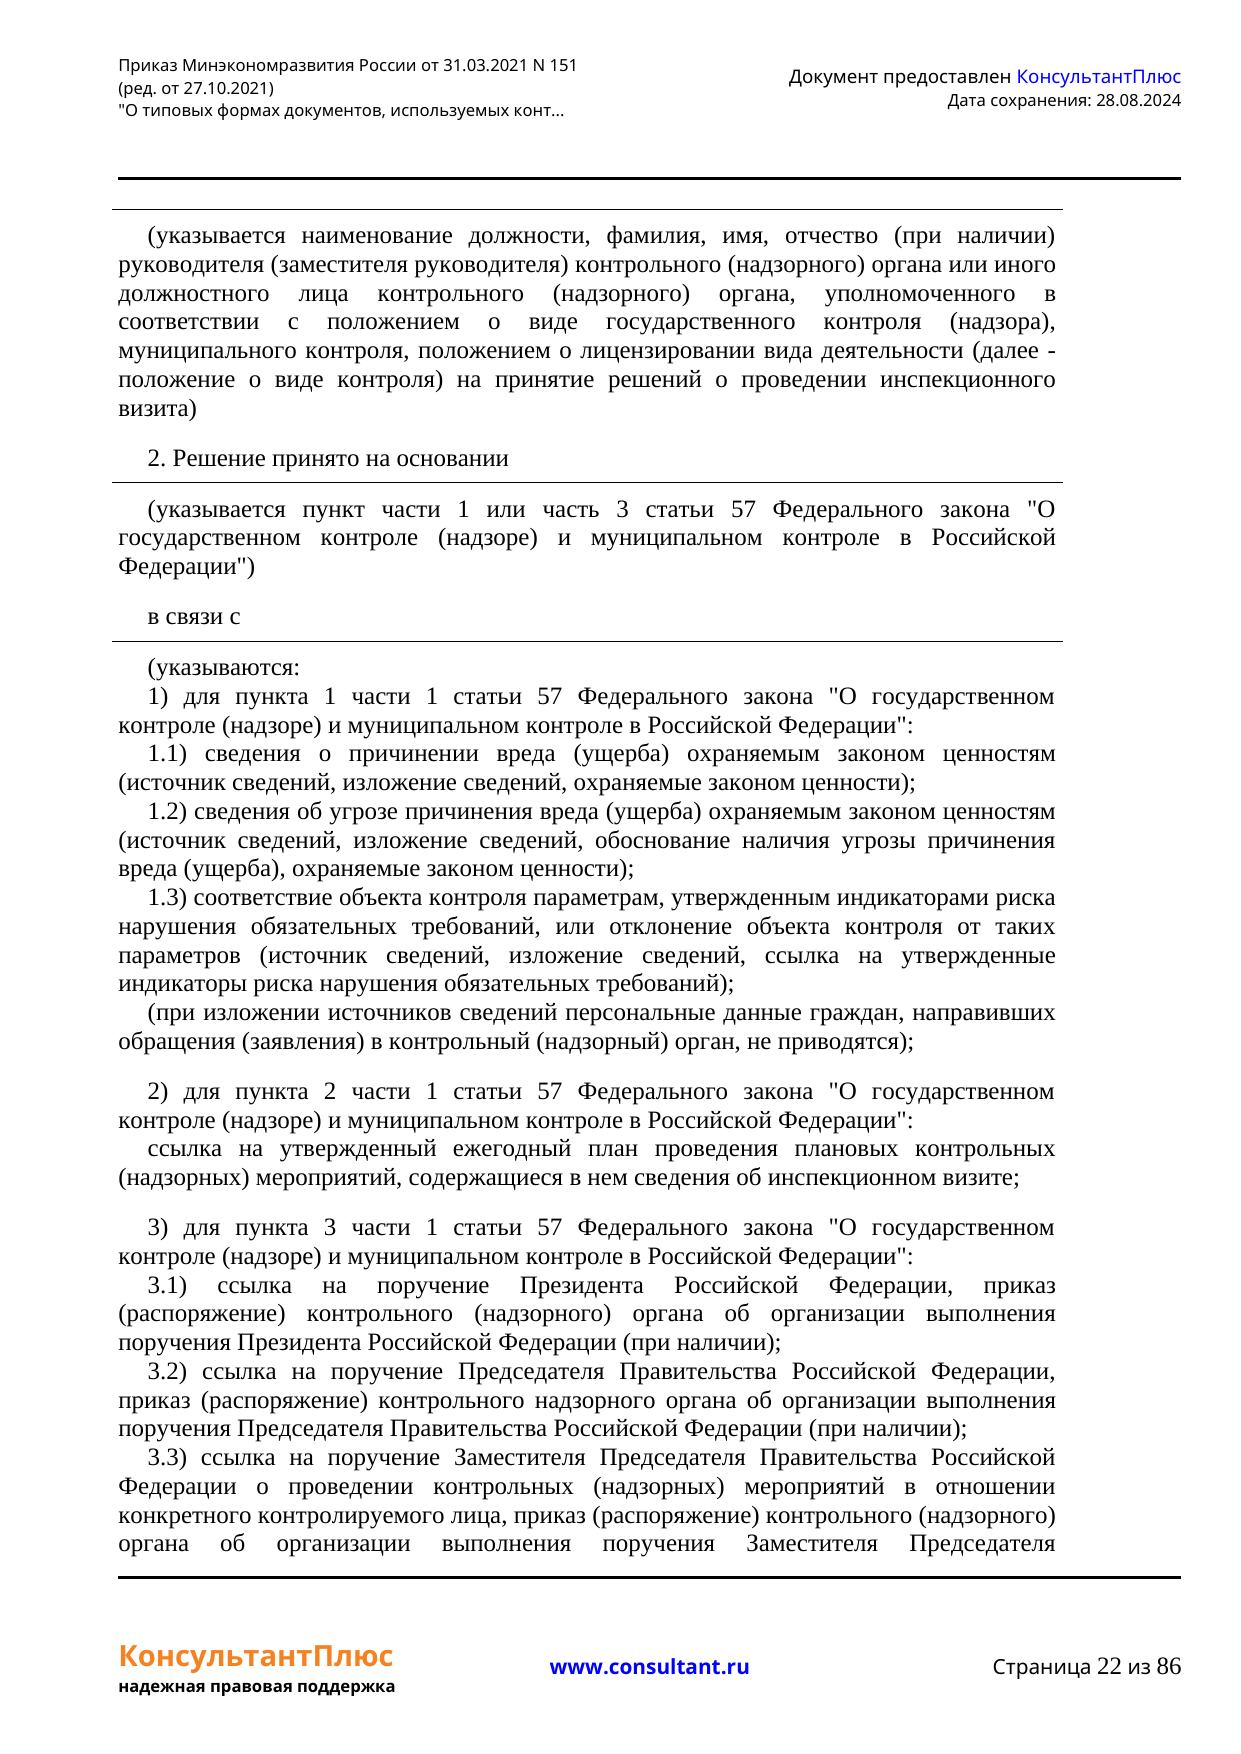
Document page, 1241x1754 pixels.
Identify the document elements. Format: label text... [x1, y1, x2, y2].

table_cell 2) для пункта 2 части 1 статьи 57 Федерального закона "О государственном контроле (надзоре) и муниципальном контроле в Российской Федерации": ссылка на утвержденный ежегодный план проведения плановых контрольных (надзорных) мероприятий, содержащиеся в нем сведения об инспекционном визите; [112, 1065, 1063, 1202]
table_cell (указывается наименование должности, фамилия, имя, отчество (при наличии) руководителя (заместителя руководителя) контрольного (надзорного) органа или иного должностного лица контрольного (надзорного) органа, уполномоченного в соответствии с положением о виде государственного контроля (надзора), муниципального контроля, положением о лицензировании вида деятельности (далее - положение о виде контроля) на принятие решений о проведении инспекционного визита) [112, 210, 1063, 432]
table_cell (указывается пункт части 1 или часть 3 статьи 57 Федерального закона "О государственном контроле (надзоре) и муниципальном контроле в Российской Федерации") [112, 483, 1063, 591]
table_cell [112, 1202, 1063, 1568]
table_cell 2. Решение принято на основании [112, 432, 1063, 482]
table_cell (указываются: 1) для пункта 1 части 1 статьи 57 Федерального закона "О государственном контроле (надзоре) и муниципальном контроле в Российской Федерации": 1.1) сведения о причинении вреда (ущерба) охраняемым законом ценностям (источник сведений, изложение сведений, охраняемые законом ценности); 1.2) сведения об угрозе причинения вреда (ущерба) охраняемым законом ценностям (источник сведений, изложение сведений, обоснование наличия угрозы причинения вреда (ущерба), охраняемые законом ценности); 1.3) соответствие объекта контроля параметрам, утвержденным индикаторами риска нарушения обязательных требований, или отклонение объекта контроля от таких параметров (источник сведений, изложение сведений, ссылка на утвержденные индикаторы риска нарушения обязательных требований); (при изложении источников сведений персональные данные граждан, направивших обращения (заявления) в контрольный (надзорный) орган, не приводятся); [112, 642, 1063, 1065]
table_cell в связи с [112, 591, 1063, 641]
